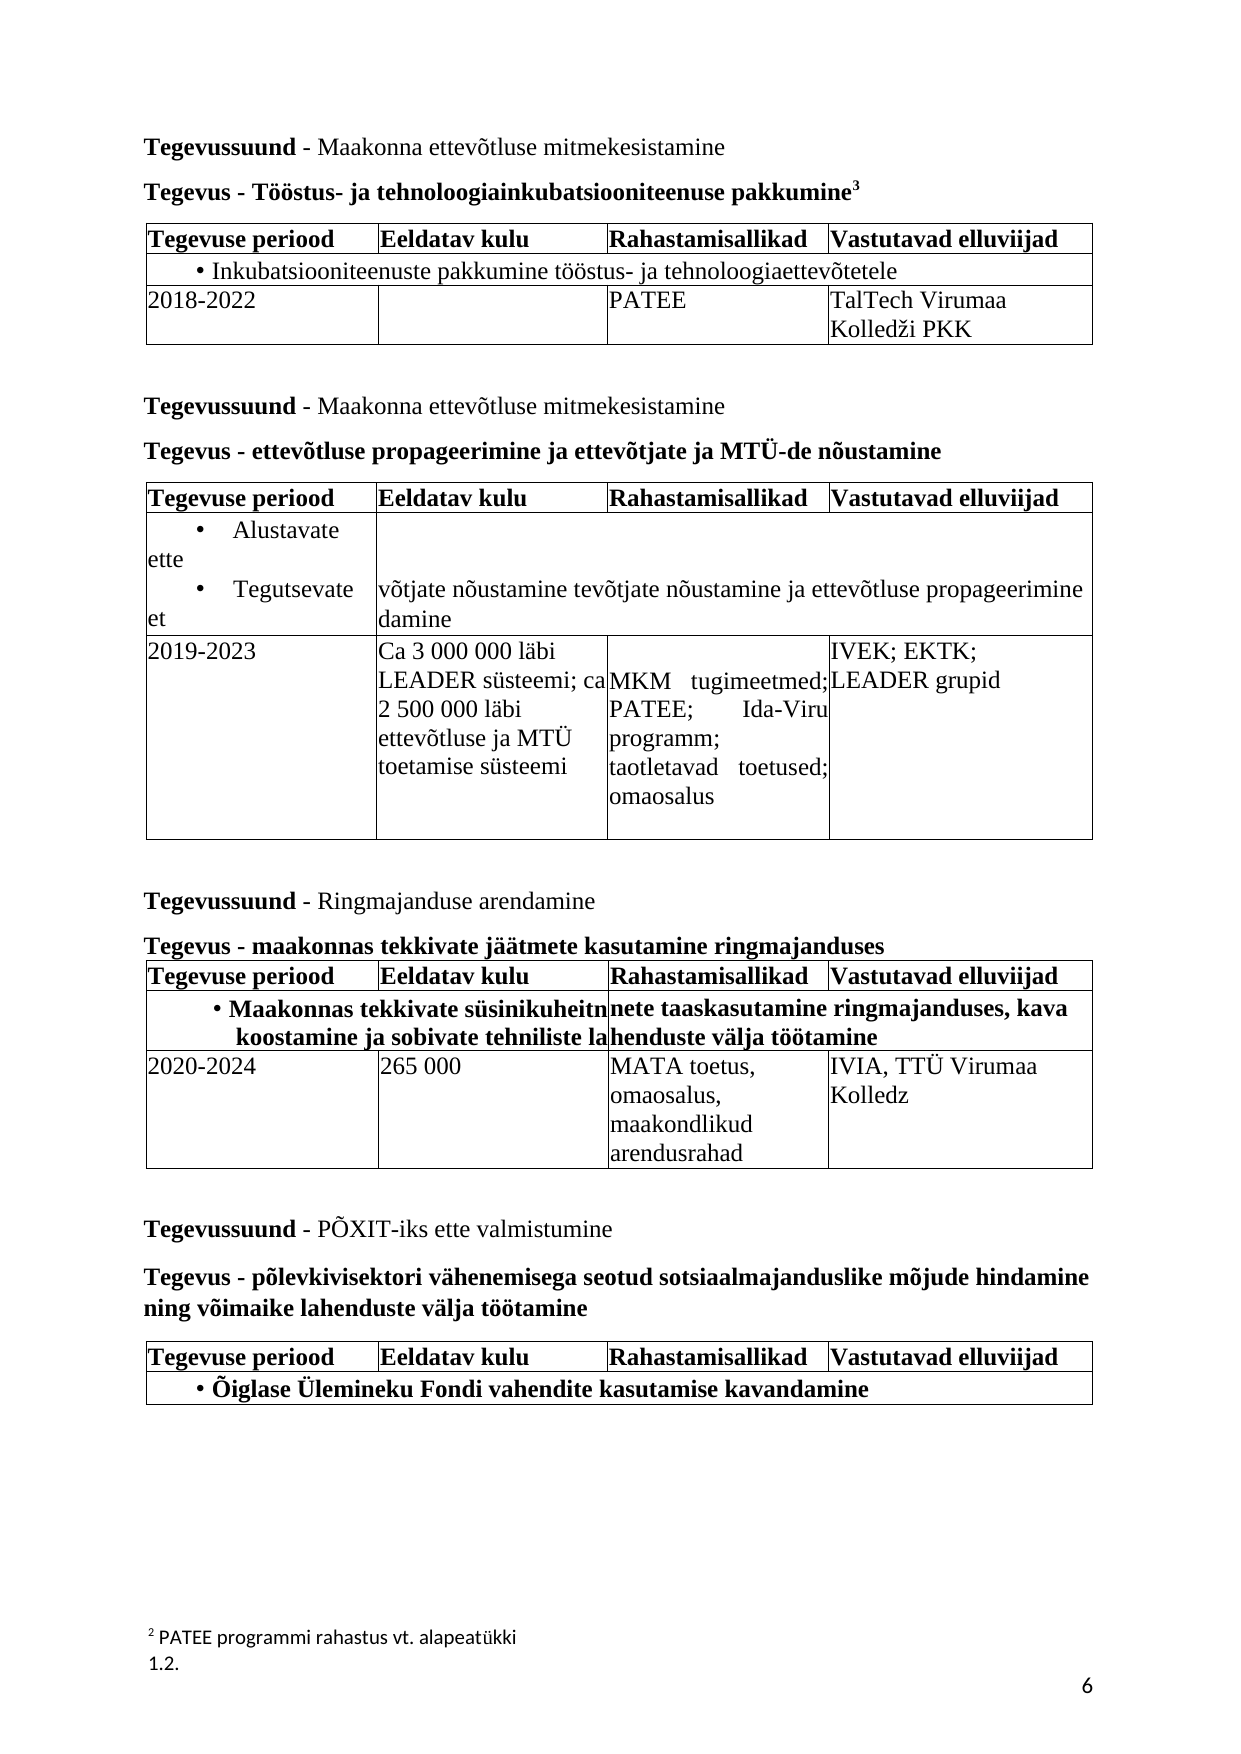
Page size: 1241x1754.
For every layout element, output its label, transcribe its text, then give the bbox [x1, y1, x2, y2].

table_header Rahastamisallikad [608, 1342, 828, 1371]
table_header Tegevuse periood [147, 483, 376, 512]
table_cell MKM tugimeetmed; PATEE; Ida-Viru programm; taotletavad toetused; omaosalus [608, 636, 829, 839]
text Tegevussuund - Ringmajanduse arendamine [143, 886, 1095, 914]
table_header Tegevuse periood [147, 224, 378, 253]
table_header Eeldatav kulu [379, 961, 608, 990]
table_cell IVIA, TTÜ Virumaa Kolledz [829, 1051, 1092, 1167]
table_cell IVEK; EKTK; LEADER grupid [830, 636, 1092, 839]
table_cell TalTech Virumaa Kolledži PKK [829, 286, 1092, 344]
table_cell Ca 3 000 000 läbi LEADER süsteemi; ca 2 500 000 läbi ettevõtluse ja MTÜ toetamise süsteemi [377, 636, 607, 839]
table_header Eeldatav kulu [379, 224, 607, 253]
table_cell võtjate nõustamine tevõtjate nõustamine ja ettevõtluse propageerimine damine [377, 513, 1092, 635]
text Tegevus - ettevõtluse propageerimine ja ettevõtjate ja MTÜ-de nõustamine [143, 436, 1095, 465]
text Tegevussuund - PÕXIT-iks ette valmistumine [143, 1214, 1095, 1243]
table_header Vastutavad elluviijad [829, 1342, 1092, 1371]
table_cell • Maakonnas tekkivate süsinikuheitn koostamine ja sobivate tehniliste la [147, 991, 608, 1050]
table_header Vastutavad elluviijad [829, 961, 1092, 990]
table_header Rahastamisallikad [608, 483, 829, 512]
table_header Rahastamisallikad [608, 224, 828, 253]
table_header Vastutavad elluviijad [830, 483, 1092, 512]
table_cell PATEE [608, 286, 828, 344]
table_cell 2020-2024 [147, 1051, 378, 1167]
text Tegevussuund - Maakonna ettevõtluse mitmekesistamine [143, 391, 1095, 420]
table_header Tegevuse periood [147, 1342, 378, 1371]
table_cell [379, 286, 607, 344]
table_cell MATA toetus, omaosalus, maakondlikud arendusrahad [609, 1051, 828, 1167]
text Tegevus - maakonnas tekkivate jäätmete kasutamine ringmajanduses [143, 931, 1095, 960]
table_header Vastutavad elluviijad [829, 224, 1092, 253]
table_cell nete taaskasutamine ringmajanduses, kava henduste välja töötamine [609, 991, 1092, 1050]
table_cell 2019-2023 [147, 636, 376, 839]
text Tegevus - Tööstus- ja tehnoloogiainkubatsiooniteenuse pakkumine3 [143, 177, 1095, 206]
table_cell Alustavate ette Tegutsevate et Ettevõtlikkuse Ürituste korra [147, 513, 376, 635]
table_header Eeldatav kulu [377, 483, 607, 512]
table_cell 2018-2022 [147, 286, 378, 344]
table_cell • Õiglase Ülemineku Fondi vahendite kasutamise kavandamine [147, 1372, 1092, 1404]
table_header Rahastamisallikad [609, 961, 828, 990]
table_cell • Inkubatsiooniteenuste pakkumine tööstus- ja tehnoloogiaettevõtetele [147, 254, 1092, 284]
table_header Eeldatav kulu [379, 1342, 607, 1371]
table_cell 265 000 [379, 1051, 608, 1167]
text Tegevussuund - Maakonna ettevõtluse mitmekesistamine [143, 132, 1095, 161]
text Tegevus - põlevkivisektori vähenemisega seotud sotsiaalmajanduslike mõjude hindamine ning võimaike lahenduste välja töötamine [143, 1262, 1095, 1322]
table_header Tegevuse periood [147, 961, 378, 990]
